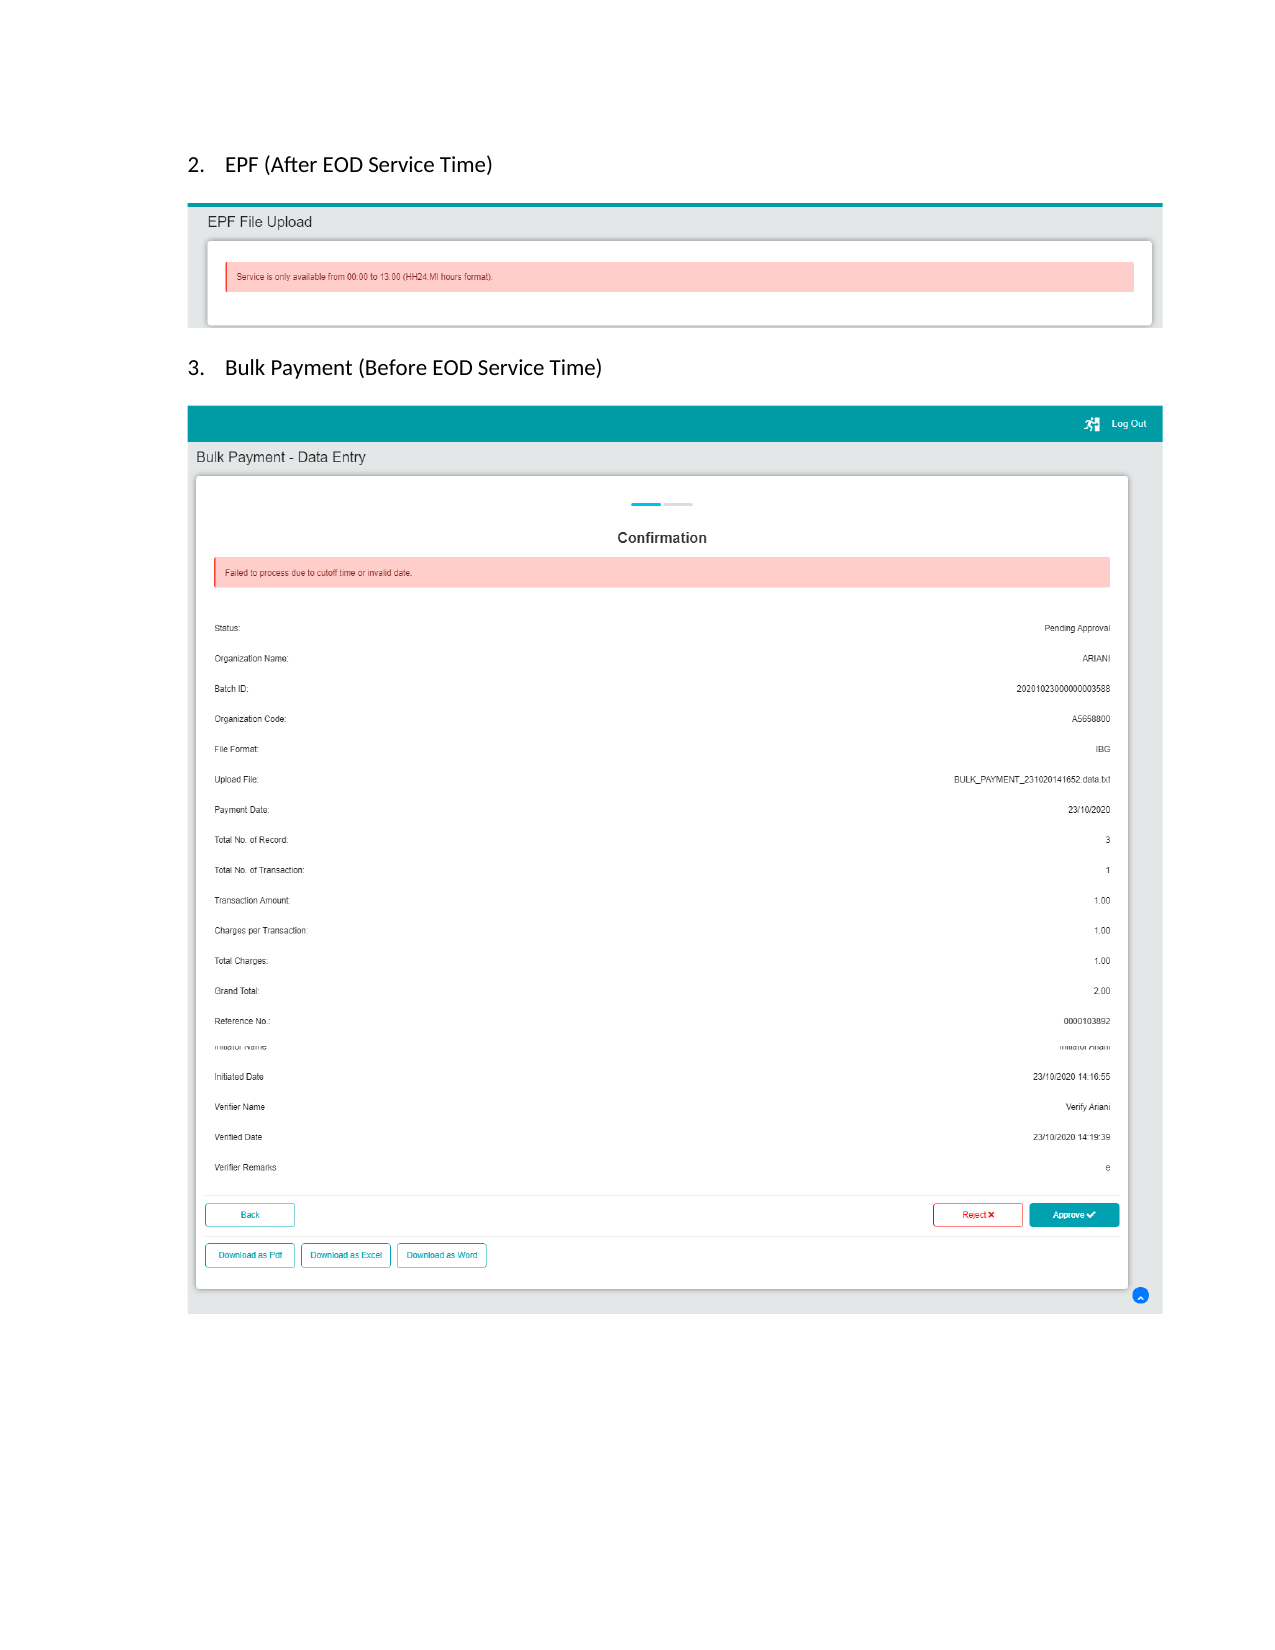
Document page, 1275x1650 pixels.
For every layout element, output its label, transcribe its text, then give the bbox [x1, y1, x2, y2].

picture [187, 203, 1163, 328]
list Bulk Payment (Before EOD Service Time) [187, 353, 1125, 381]
list EPF (After EOD Service Time) [187, 150, 1125, 178]
picture [187, 405, 1163, 1314]
